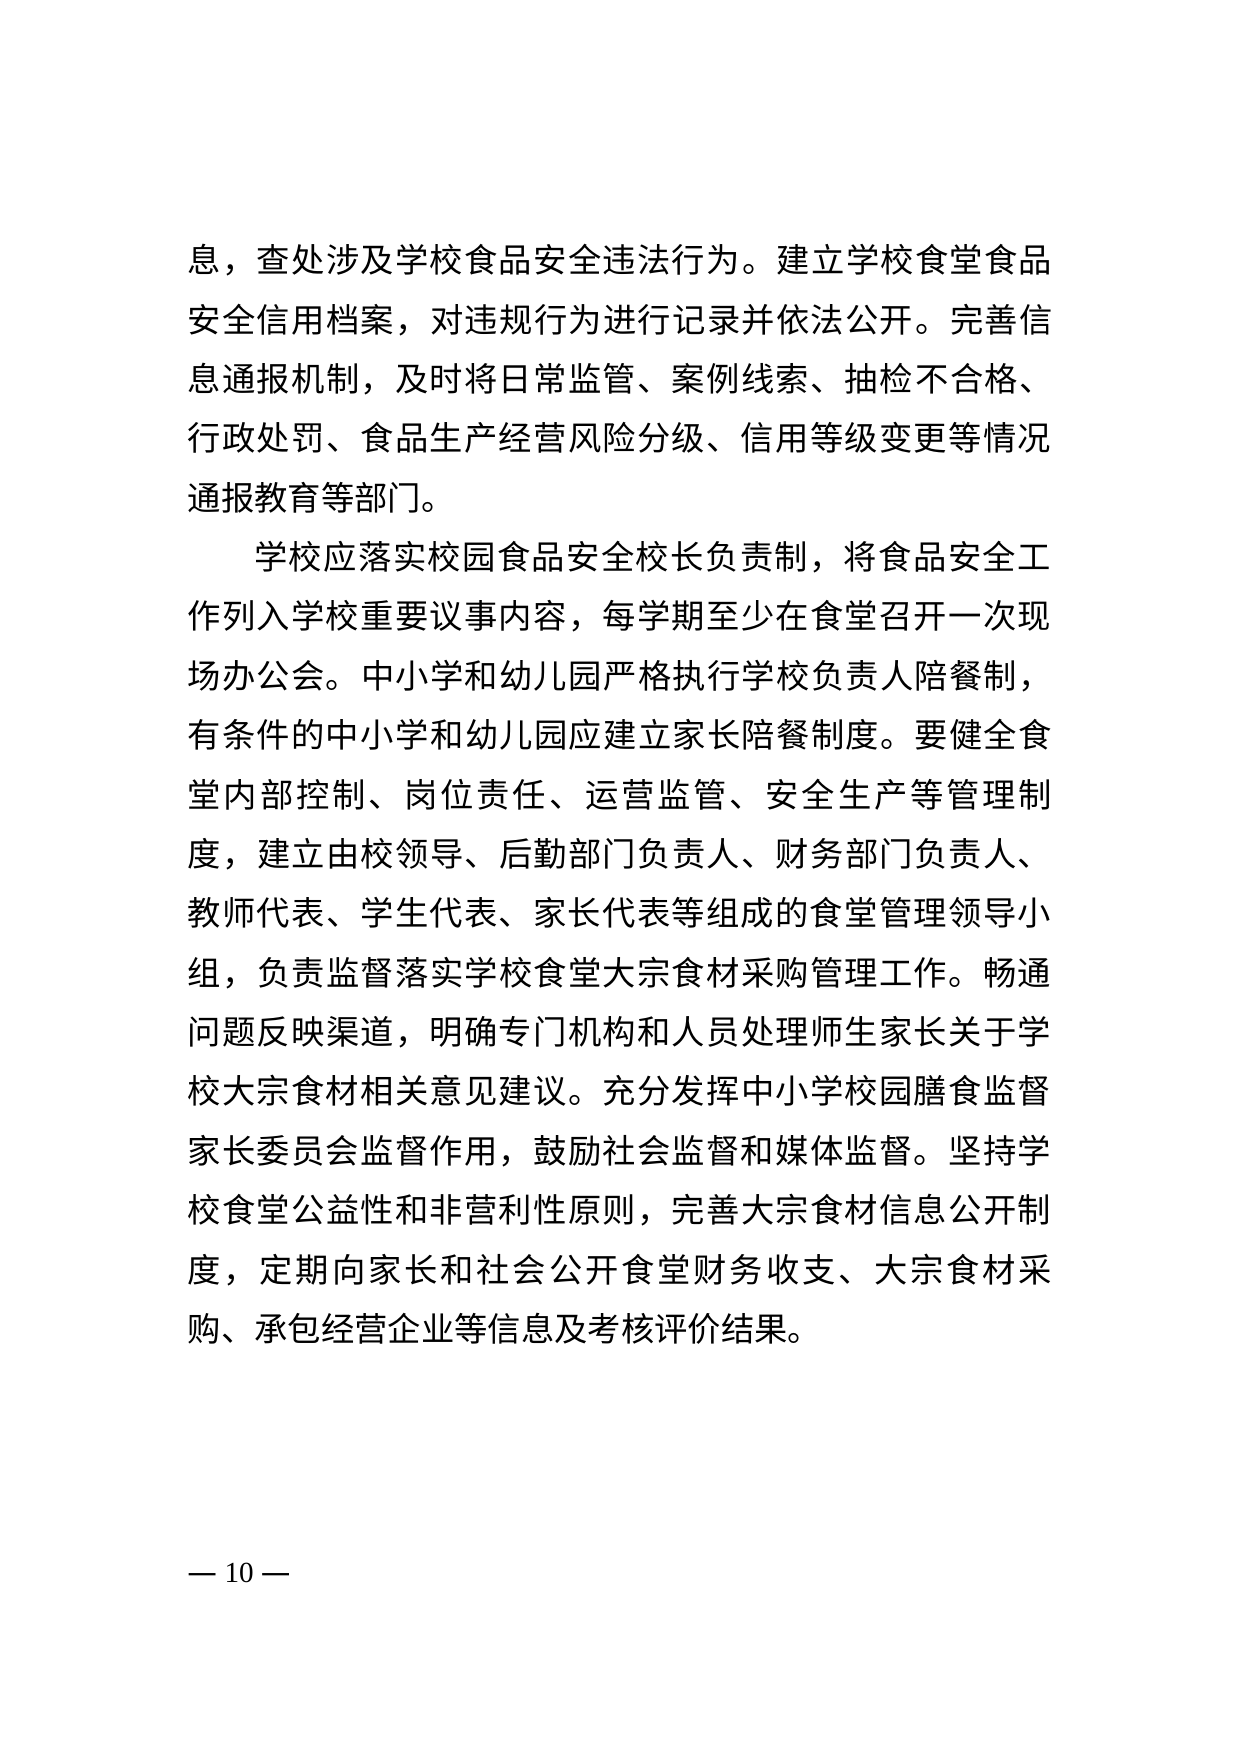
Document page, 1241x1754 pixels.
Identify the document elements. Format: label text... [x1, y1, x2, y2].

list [187, 225, 1053, 522]
list 学校应落实校园食品安全校长负责制，将食品安全工作列入学校重要议事内容，每学期至少在食堂召开一次现场办公会。中小学和幼儿园严格执行学校负责人陪餐制，有条件的中小学和幼儿园应建立家长陪餐制度。要健全食堂内部控制、岗位责任、运营监管、安全生产等管理制度，建立由校领导、后勤部门负责人、财务部门负责人、教师代表、学生代表、家长代表等组成的食堂管理领导小组，负责监督落实学校食堂大宗食材采购管理工作。畅通问题反映渠道，明确专门机构和人员处理师生家长关于学校大宗食材相关意见建议。充分发挥中小学校园膳食监督家长委员会监督作用，鼓励社会监督和媒体监督。坚持学校食堂公益性和非营利性原则，完善大宗食材信息公开制度，定期向家长和社会公开食堂财务收支、大宗食材采购、承包经营企业等信息及考核评价结果。 [187, 522, 1053, 1353]
